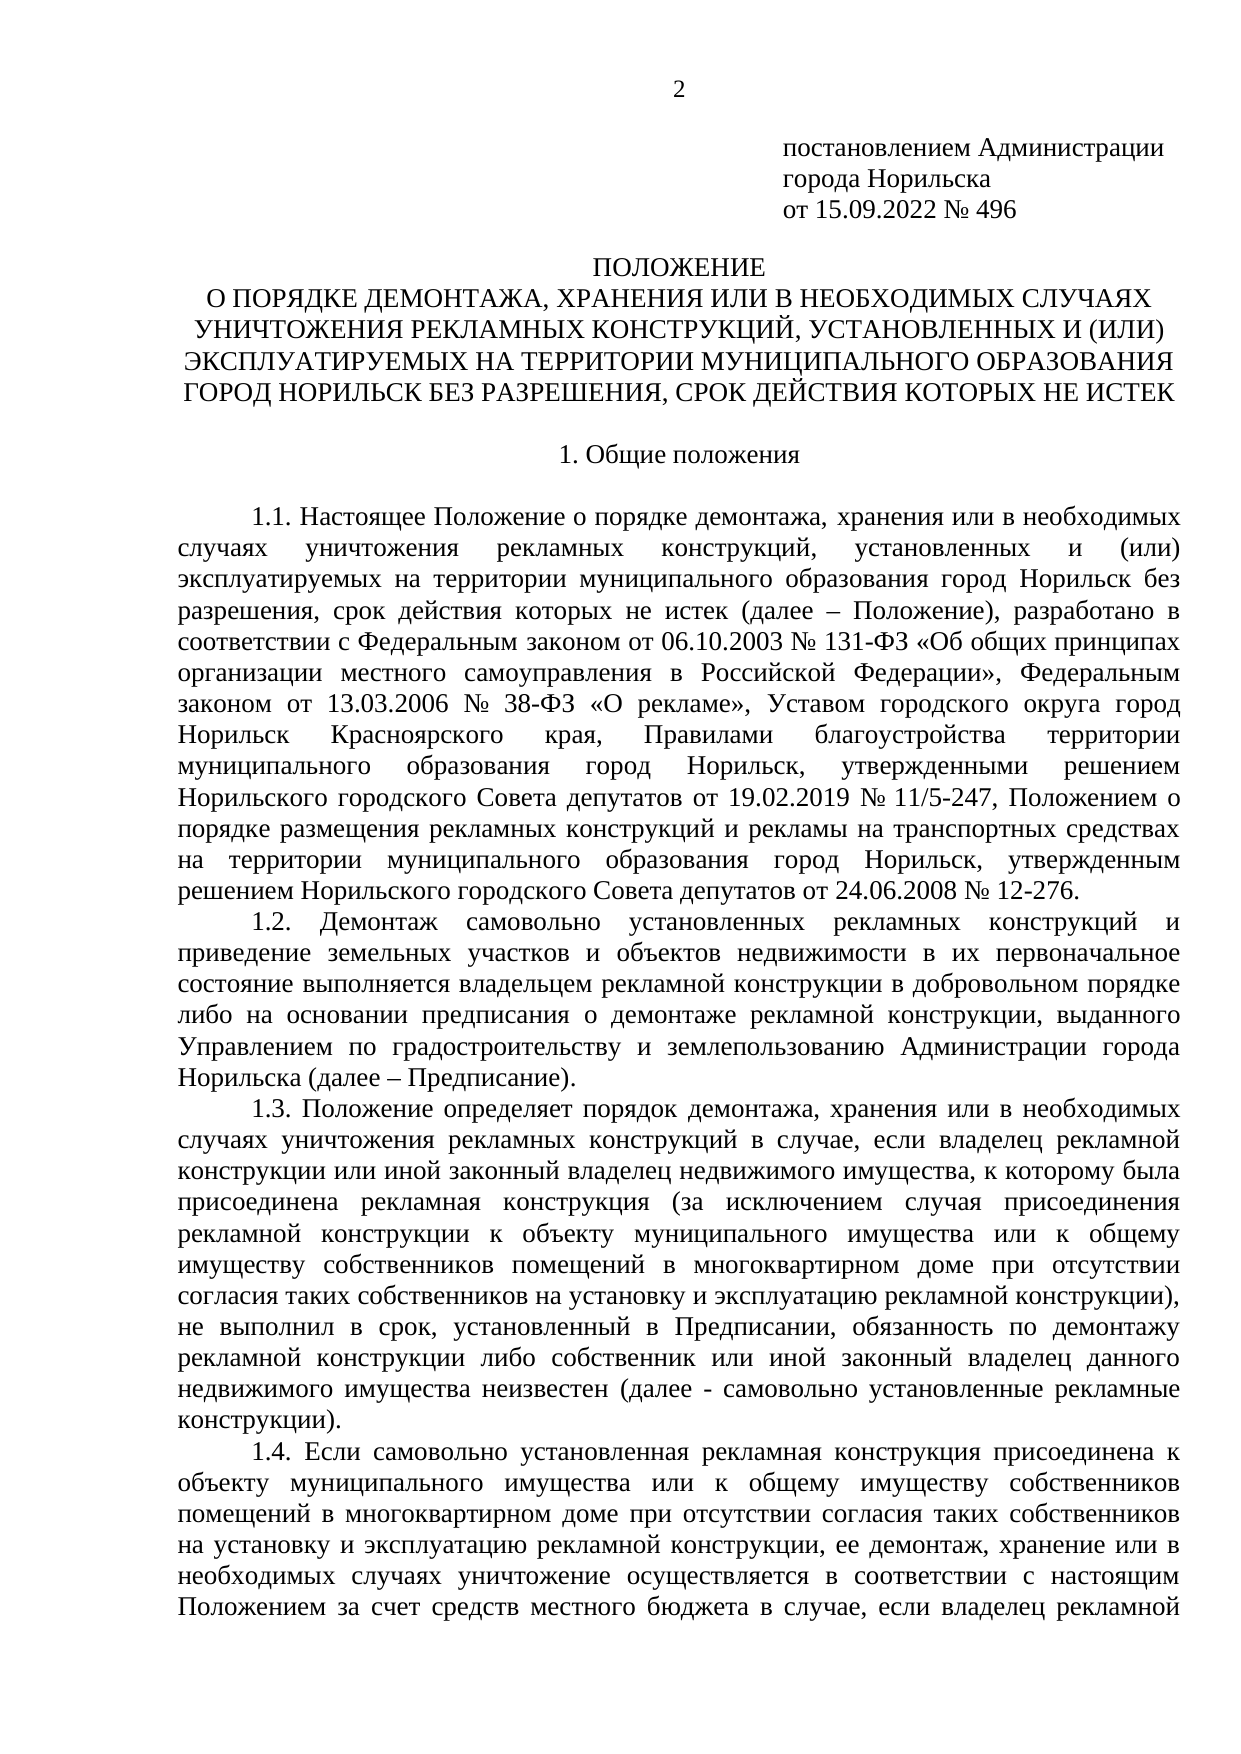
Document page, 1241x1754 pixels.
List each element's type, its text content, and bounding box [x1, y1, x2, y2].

text 1.2. Демонтаж самовольно установленных рекламных конструкций и приведение земельных участков и объектов недвижимости в их первоначальное состояние выполняется владельцем рекламной конструкции в добровольном порядке либо на основании предписания о демонтаже рекламной конструкции, выданного Управлением по градостроительству и землепользованию Администрации города Норильска (далее – Предписание). [177, 905, 1181, 1092]
title О ПОРЯДКЕ ДЕМОНТАЖА, ХРАНЕНИЯ ИЛИ В НЕОБХОДИМЫХ СЛУЧАЯХ УНИЧТОЖЕНИЯ РЕКЛАМНЫХ КОНСТРУКЦИЙ, УСТАНОВЛЕННЫХ И (ИЛИ) ЭКСПЛУАТИРУЕМЫХ НА ТЕРРИТОРИИ МУНИЦИПАЛЬНОГО ОБРАЗОВАНИЯ ГОРОД НОРИЛЬСК БЕЗ РАЗРЕШЕНИЯ, СРОК ДЕЙСТВИЯ КОТОРЫХ НЕ ИСТЕК [177, 282, 1181, 407]
text 1.1. Настоящее Положение о порядке демонтажа, хранения или в необходимых случаях уничтожения рекламных конструкций, установленных и (или) эксплуатируемых на территории муниципального образования город Норильск без разрешения, срок действия которых не истек (далее – Положение), разработано в соответствии с Федеральным законом от 06.10.2003 № 131-ФЗ «Об общих принципах организации местного самоуправления в Российской Федерации», Федеральным законом от 13.03.2006 № 38-ФЗ «О рекламе», Уставом городского округа город Норильск Красноярского края, Правилами благоустройства территории муниципального образования город Норильск, утвержденными решением Норильского городского Совета депутатов от 19.02.2019 № 11/5-247, Положением о порядке размещения рекламных конструкций и рекламы на транспортных средствах на территории муниципального образования город Норильск, утвержденным решением Норильского городского Совета депутатов от 24.06.2008 № 12-276. [177, 500, 1181, 905]
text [177, 1435, 1181, 1622]
title ПОЛОЖЕНИЕ [177, 251, 1181, 282]
title 1. Общие положения [177, 438, 1181, 469]
text 1.3. Положение определяет порядок демонтажа, хранения или в необходимых случаях уничтожения рекламных конструкций в случае, если владелец рекламной конструкции или иной законный владелец недвижимого имущества, к которому была присоединена рекламная конструкция (за исключением случая присоединения рекламной конструкции к объекту муниципального имущества или к общему имуществу собственников помещений в многоквартирном доме при отсутствии согласия таких собственников на установку и эксплуатацию рекламной конструкции), не выполнил в срок, установленный в Предписании, обязанность по демонтажу рекламной конструкции либо собственник или иной законный владелец данного недвижимого имущества неизвестен (далее - самовольно установленные рекламные конструкции). [177, 1092, 1181, 1435]
text от 15.09.2022 № 496 [783, 194, 1181, 225]
text постановлением Администрации города Норильска [783, 131, 1181, 194]
